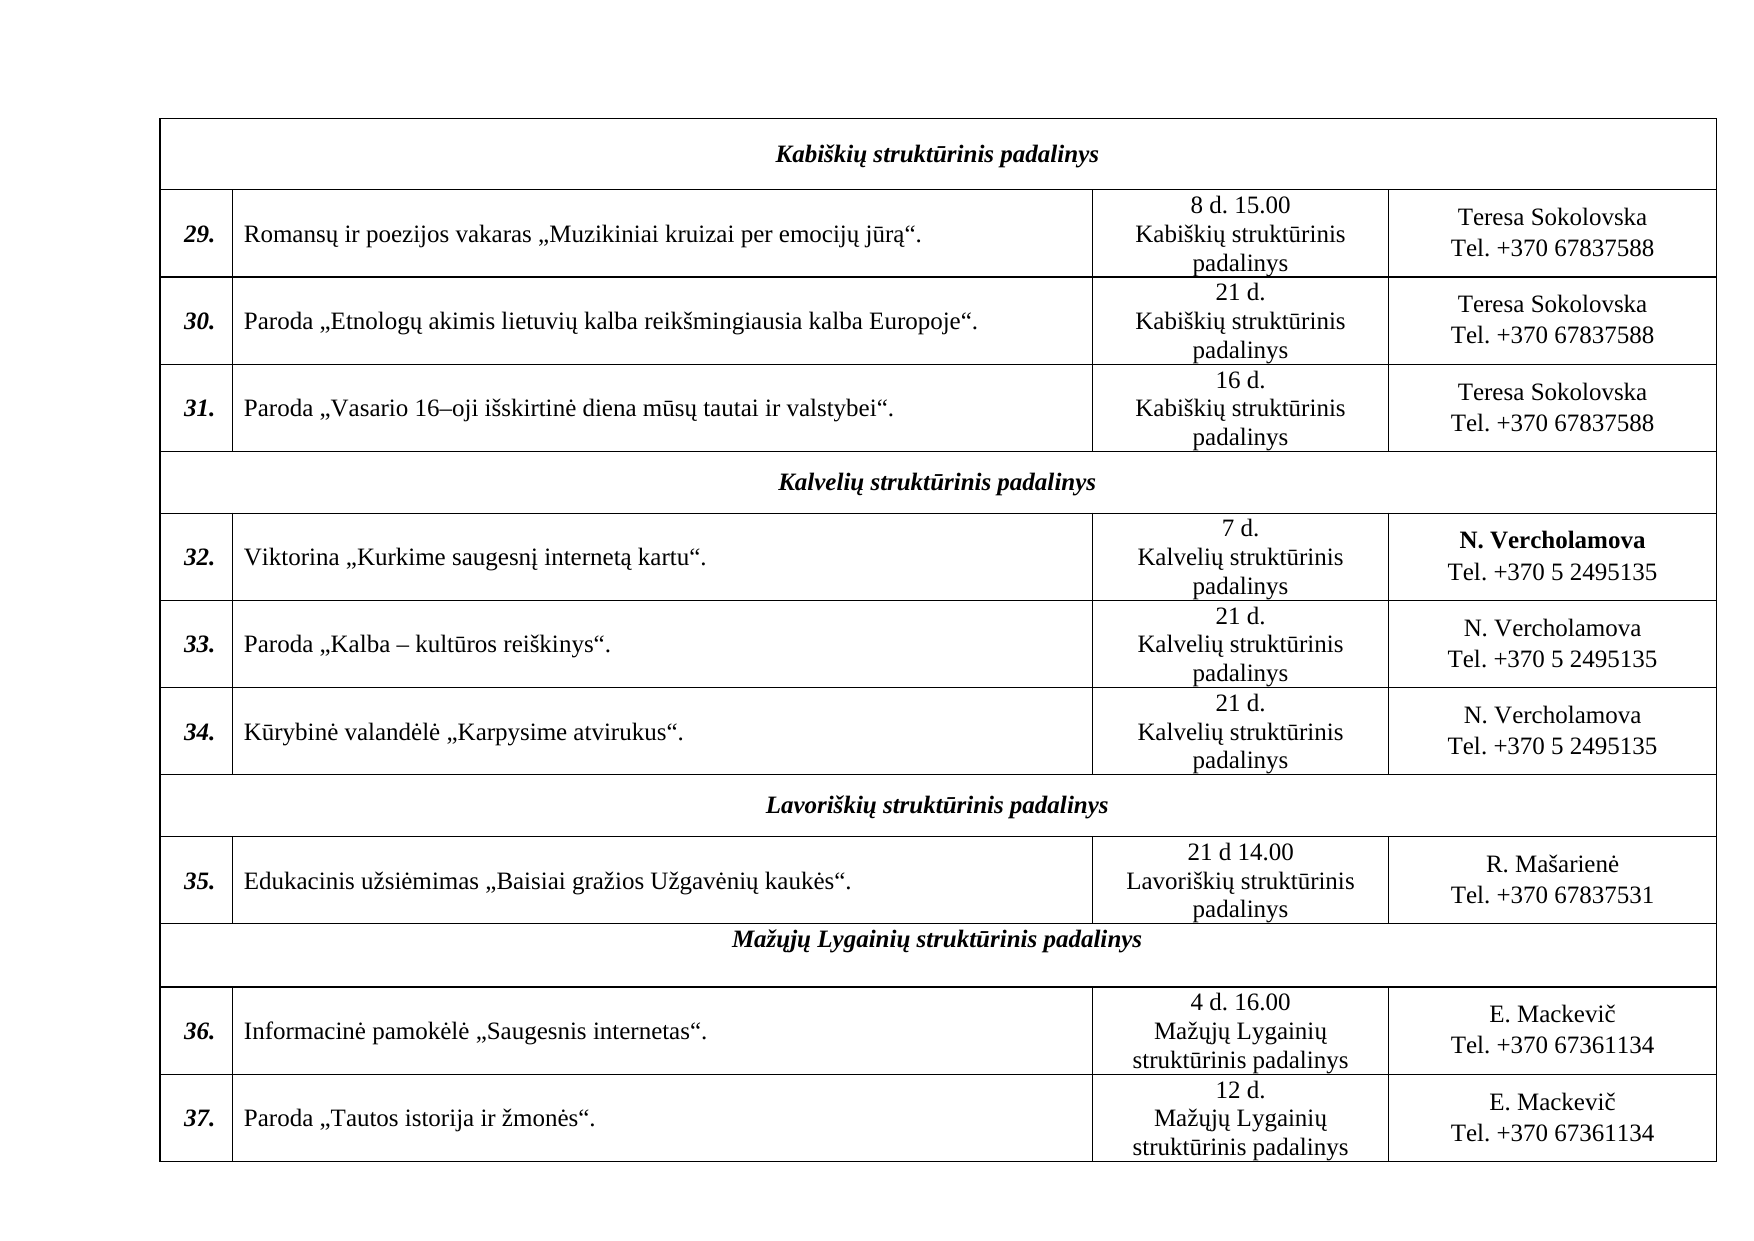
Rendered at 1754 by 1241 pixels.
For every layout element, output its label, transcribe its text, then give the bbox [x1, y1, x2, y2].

table_cell [161, 278, 232, 364]
table_cell Paroda „Etnologų akimis lietuvių kalba reikšmingiausia kalba Europoje“. [233, 278, 1092, 364]
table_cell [1389, 1075, 1716, 1161]
table_cell [161, 988, 232, 1074]
table_cell 7 d. Kalvelių struktūrinis padalinys [1093, 514, 1388, 600]
table_cell E. Mackevič Tel. +370 67361134 [1389, 988, 1716, 1074]
table_cell [161, 688, 232, 774]
table_cell 21 d. Kalvelių struktūrinis padalinys [1093, 688, 1388, 774]
table_cell Paroda „Tautos istorija ir žmonės“. [233, 1075, 1092, 1161]
table_cell Viktorina „Kurkime saugesnį internetą kartu“. [233, 514, 1092, 600]
table_cell [161, 837, 232, 923]
table_cell [161, 514, 232, 600]
table_cell Teresa Sokolovska Tel. +370 67837588 [1389, 190, 1716, 276]
table_cell 4 d. 16.00 Mažųjų Lygainių struktūrinis padalinys [1093, 988, 1388, 1074]
table_cell Paroda „Vasario 16–oji išskirtinė diena mūsų tautai ir valstybei“. [233, 365, 1092, 451]
table_cell 8 d. 15.00 Kabiškių struktūrinis padalinys [1093, 190, 1388, 276]
table_cell N. Vercholamova Tel. +370 5 2495135 [1389, 601, 1716, 687]
table_cell Kūrybinė valandėlė „Karpysime atvirukus“. [233, 688, 1092, 774]
table_cell 21 d. Kabiškių struktūrinis padalinys [1093, 278, 1388, 364]
table_cell 21 d 14.00 Lavoriškių struktūrinis padalinys [1093, 837, 1388, 923]
table_cell [161, 190, 232, 276]
table_cell Edukacinis užsiėmimas „Baisiai gražios Užgavėnių kaukės“. [233, 837, 1092, 923]
table_cell Kalvelių struktūrinis padalinys [161, 452, 1716, 512]
table_cell Teresa Sokolovska Tel. +370 67837588 [1389, 278, 1716, 364]
table_cell N. Vercholamova Tel. +370 5 2495135 [1389, 514, 1716, 600]
table_cell Paroda „Kalba – kultūros reiškinys“. [233, 601, 1092, 687]
table_cell 21 d. Kalvelių struktūrinis padalinys [1093, 601, 1388, 687]
table_cell 12 d. Mažųjų Lygainių struktūrinis padalinys [1093, 1075, 1388, 1161]
table_cell Kabiškių struktūrinis padalinys [161, 119, 1716, 189]
table_cell Mažųjų Lygainių struktūrinis padalinys [161, 924, 1716, 986]
table_cell Teresa Sokolovska Tel. +370 67837588 [1389, 365, 1716, 451]
table_cell R. Mašarienė Tel. +370 67837531 [1389, 837, 1716, 923]
table_cell [161, 365, 232, 451]
table_cell Informacinė pamokėlė „Saugesnis internetas“. [233, 988, 1092, 1074]
table_cell N. Vercholamova Tel. +370 5 2495135 [1389, 688, 1716, 774]
table_cell Lavoriškių struktūrinis padalinys [161, 775, 1716, 836]
table_cell [161, 1075, 232, 1161]
table_cell [161, 601, 232, 687]
table_cell 16 d. Kabiškių struktūrinis padalinys [1093, 365, 1388, 451]
table_cell Romansų ir poezijos vakaras „Muzikiniai kruizai per emocijų jūrą“. [233, 190, 1092, 276]
